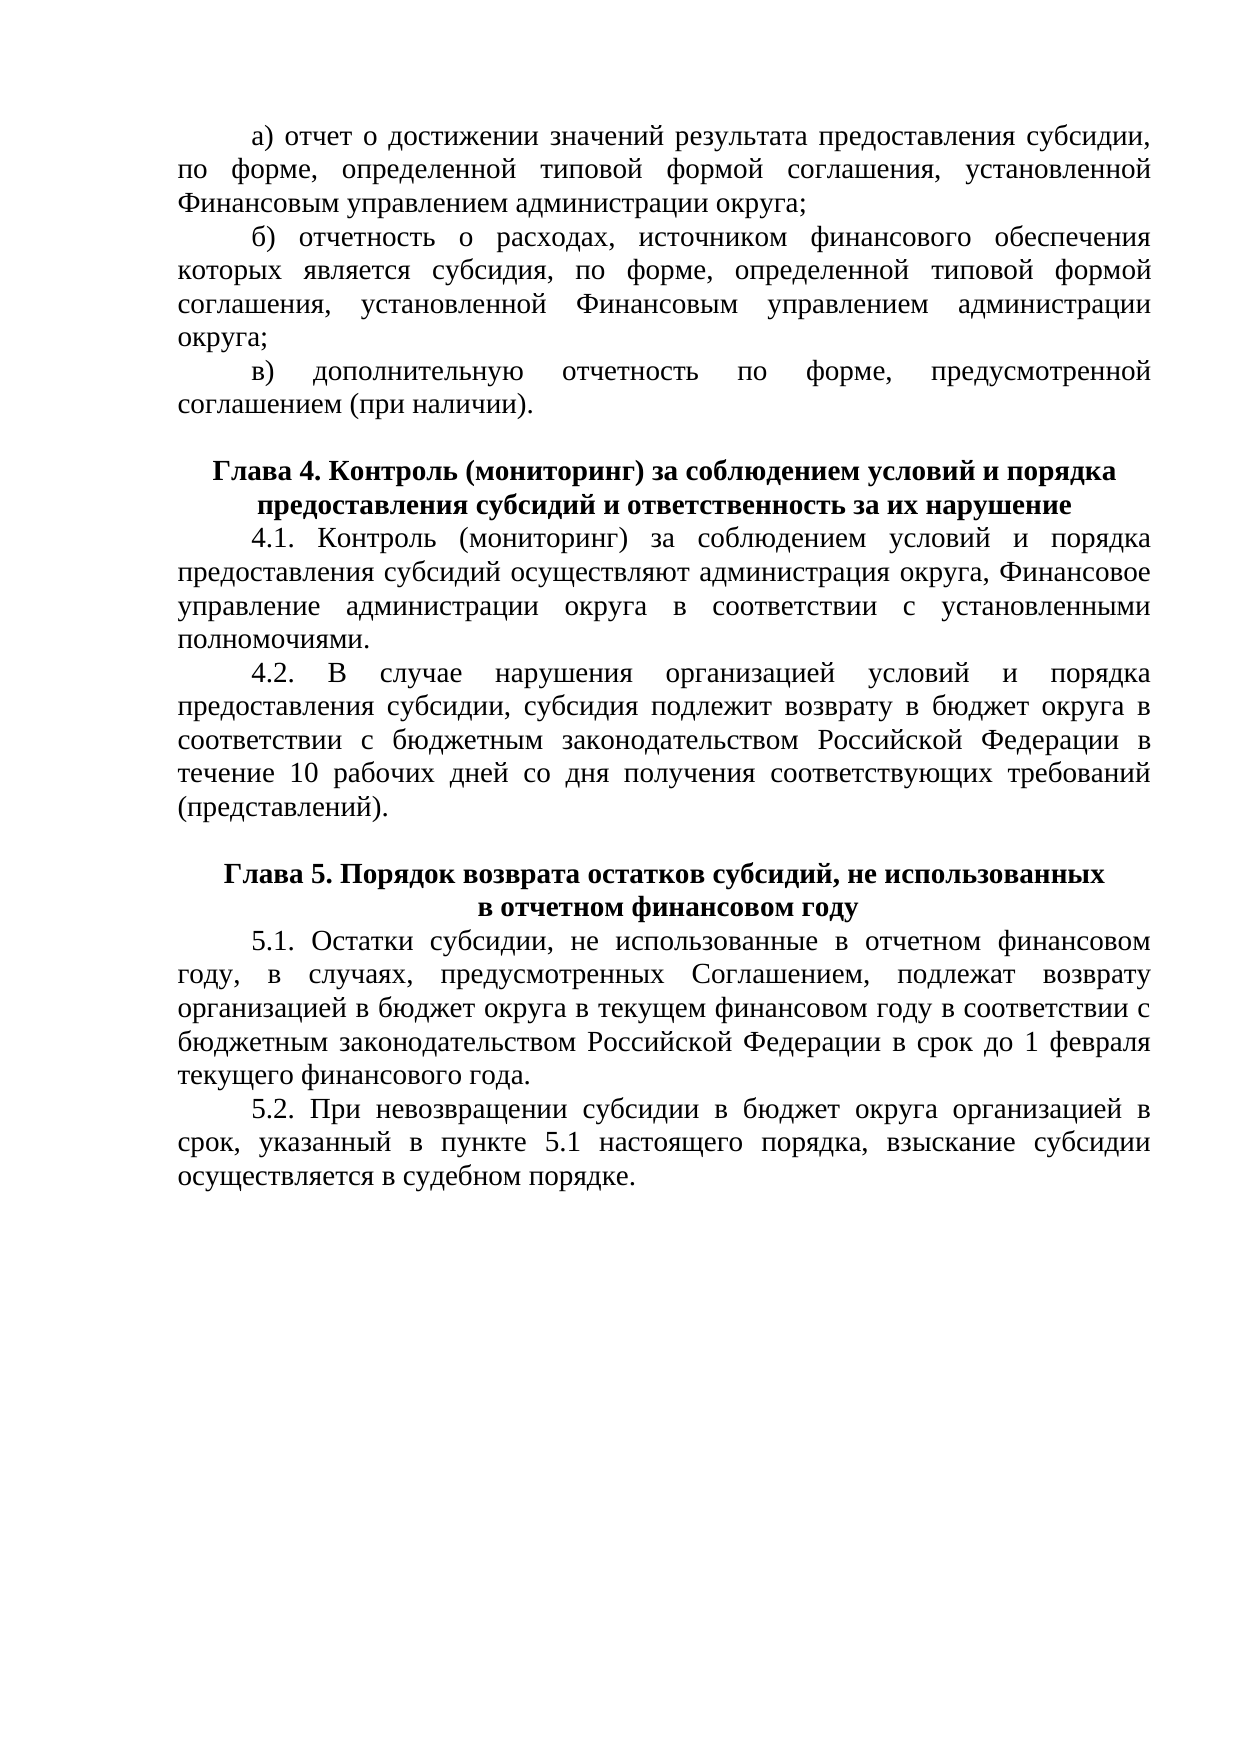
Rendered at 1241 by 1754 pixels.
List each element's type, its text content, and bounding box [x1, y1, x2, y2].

text в) дополнительную отчетность по форме, предусмотренной соглашением (при наличии). [177, 353, 1152, 420]
text в отчетном финансовом году [177, 889, 1152, 923]
text Глава 4. Контроль (мониторинг) за соблюдением условий и порядка [177, 453, 1152, 487]
text 4.1. Контроль (мониторинг) за соблюдением условий и порядка предоставления субсидий осуществляют администрация округа, Финансовое управление администрации округа в соответствии с установленными полномочиями. [177, 521, 1152, 655]
text 4.2. В случае нарушения организацией условий и порядка предоставления субсидии, субсидия подлежит возврату в бюджет округа в соответствии с бюджетным законодательством Российской Федерации в течение 10 рабочих дней со дня получения соответствующих требований (представлений). [177, 655, 1152, 822]
text Глава 5. Порядок возврата остатков субсидий, не использованных [177, 856, 1152, 889]
text 5.2. При невозвращении субсидии в бюджет округа организацией в срок, указанный в пункте 5.1 настоящего порядка, взыскание субсидии осуществляется в судебном порядке. [177, 1091, 1152, 1191]
text а) отчет о достижении значений результата предоставления субсидии, по форме, определенной типовой формой соглашения, установленной Финансовым управлением администрации округа; [177, 118, 1152, 219]
text 5.1. Остатки субсидии, не использованные в отчетном финансовом году, в случаях, предусмотренных Соглашением, подлежат возврату организацией в бюджет округа в текущем финансовом году в соответствии с бюджетным законодательством Российской Федерации в срок до 1 февраля текущего финансового года. [177, 923, 1152, 1091]
text б) отчетность о расходах, источником финансового обеспечения которых является субсидия, по форме, определенной типовой формой соглашения, установленной Финансовым управлением администрации округа; [177, 219, 1152, 353]
text предоставления субсидий и ответственность за их нарушение [177, 487, 1152, 521]
